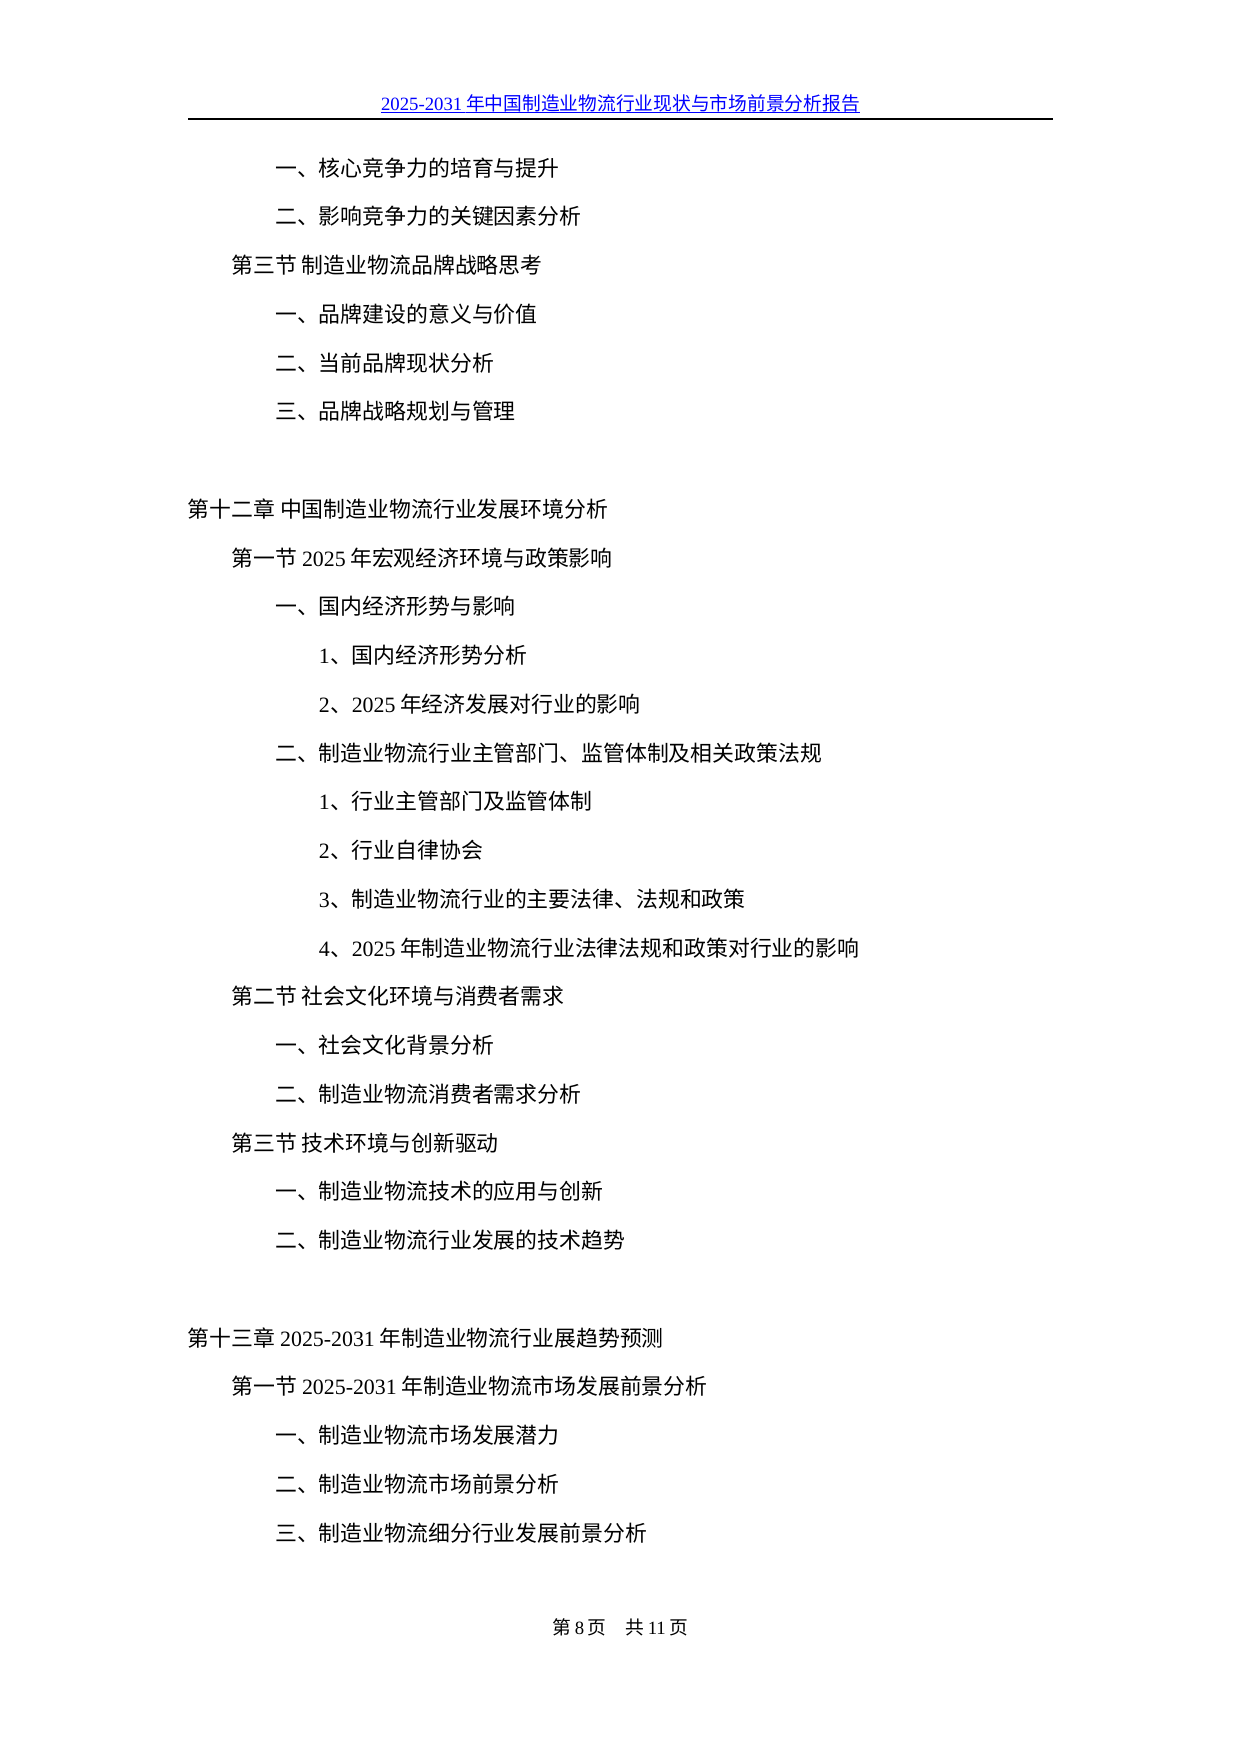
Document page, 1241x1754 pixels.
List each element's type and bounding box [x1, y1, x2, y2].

text [187, 150, 1053, 1548]
